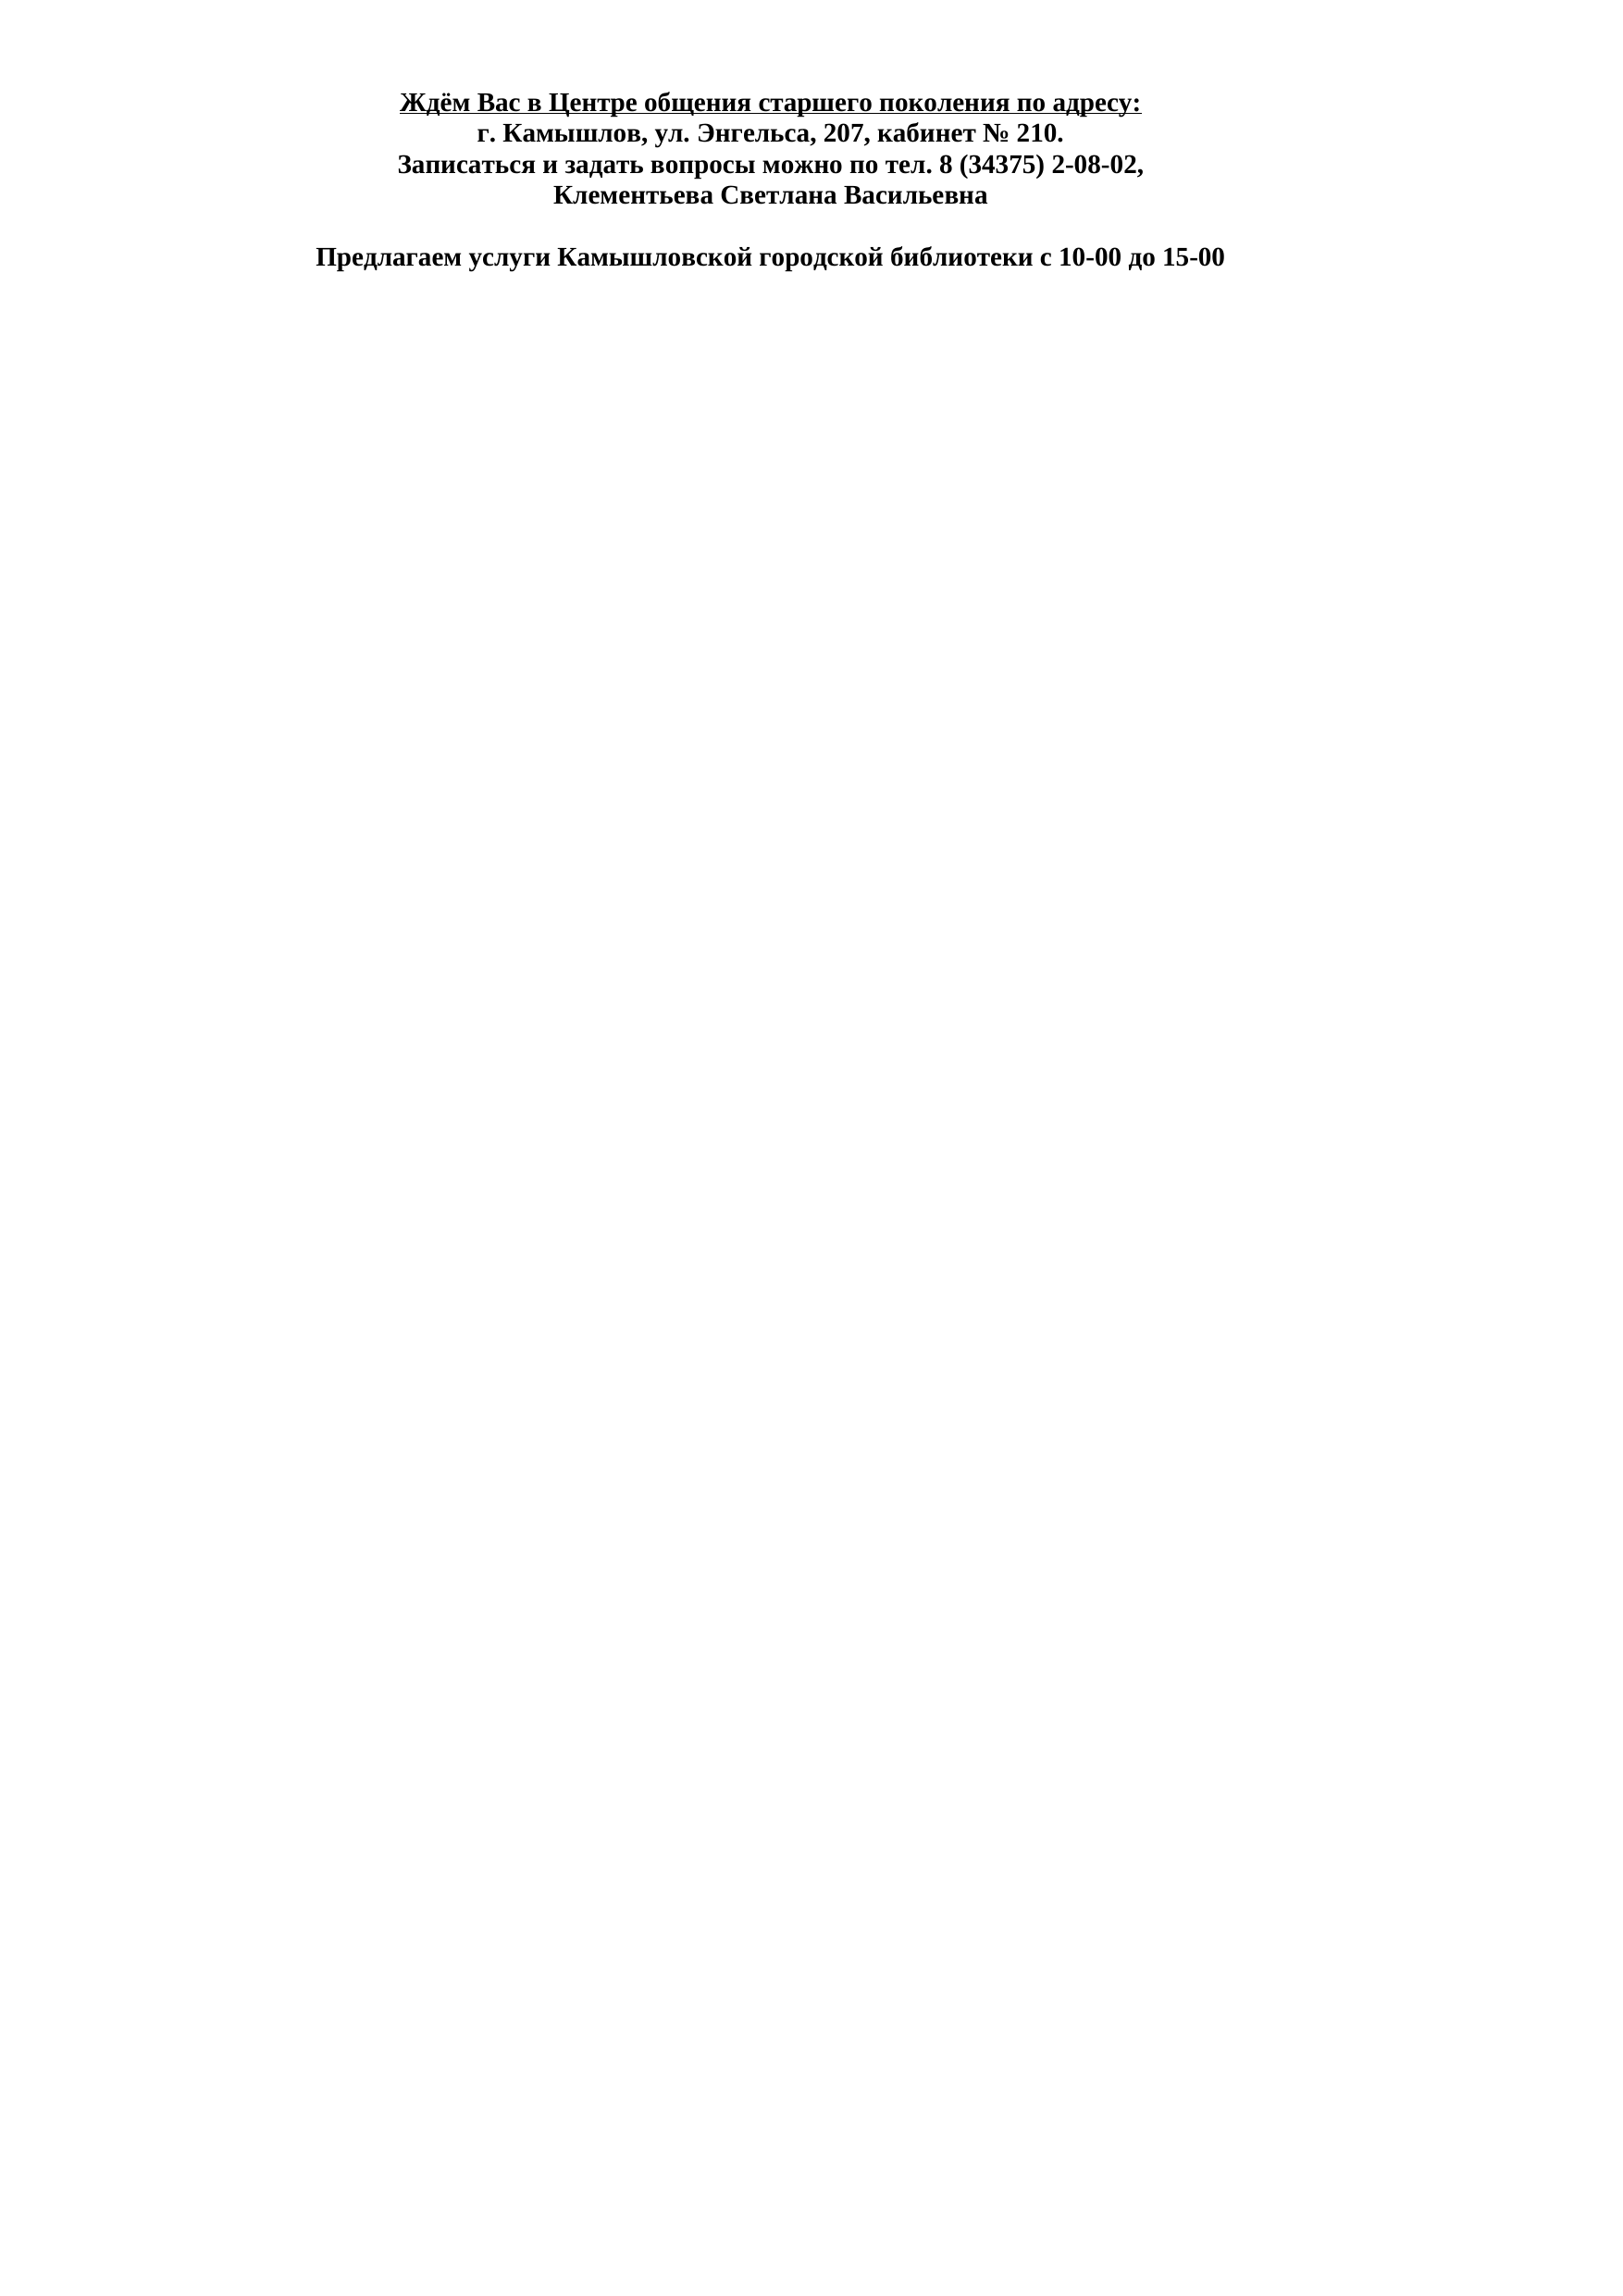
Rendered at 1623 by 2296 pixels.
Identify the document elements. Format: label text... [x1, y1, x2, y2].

text Ждём Вас в Центре общения старшего поколения по адресу: [81, 86, 1459, 117]
text Записаться и задать вопросы можно по тел. 8 (34375) 2-08-02, [81, 148, 1459, 179]
text Предлагаем услуги Камышловской городской библиотеки с 10-00 до 15-00 [81, 241, 1459, 272]
text Клементьева Светлана Васильевна [81, 179, 1459, 210]
text г. Камышлов, ул. Энгельса, 207, кабинет № 210. [81, 117, 1459, 148]
